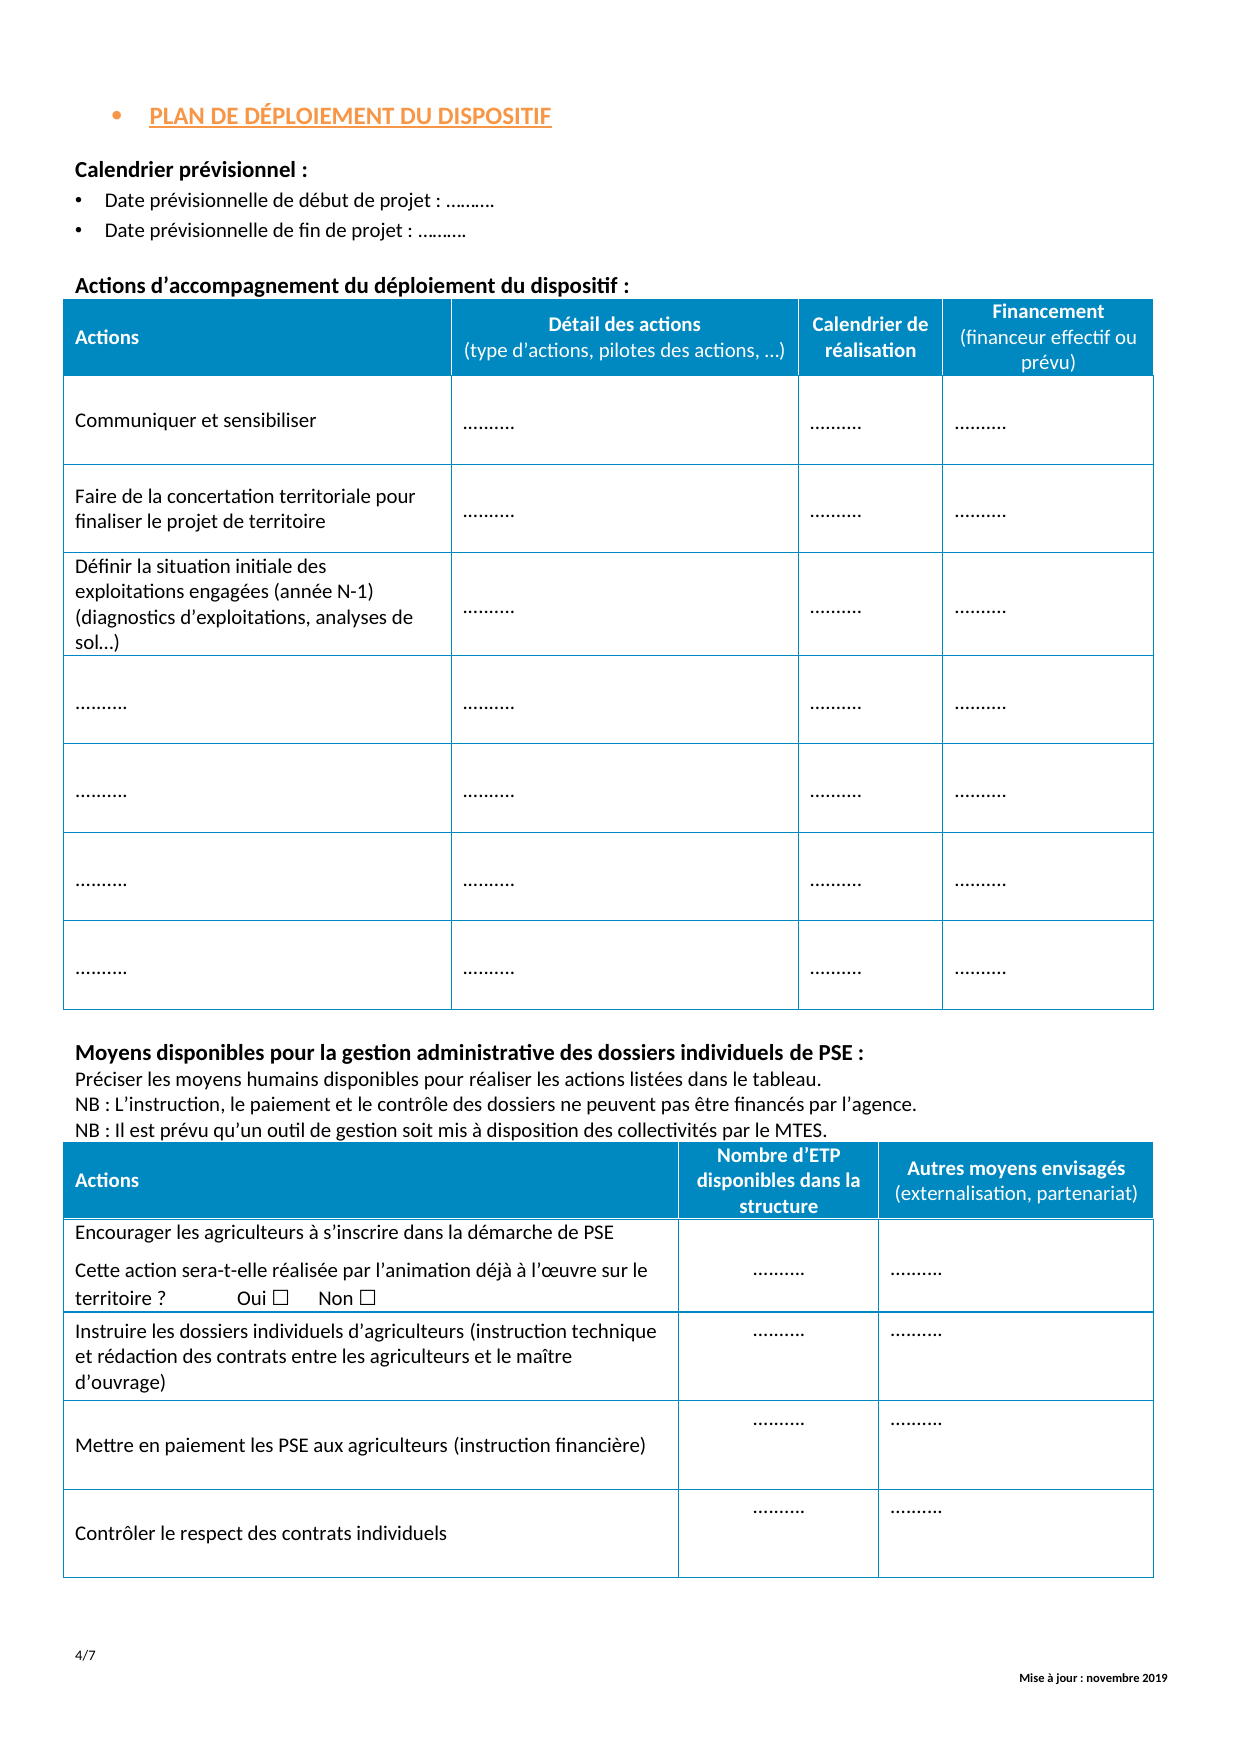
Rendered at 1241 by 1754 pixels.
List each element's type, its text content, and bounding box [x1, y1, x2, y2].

text NB : Il est prévu qu’un outil de gestion soit mis à disposition des collectivités par le MTES. [75, 1117, 1165, 1142]
table_cell [679, 1313, 878, 1400]
table_cell [799, 553, 942, 655]
table_cell [943, 744, 1153, 832]
table_cell Contrôler le respect des contrats individuels [64, 1490, 678, 1577]
table_cell [679, 1401, 878, 1488]
table_cell [879, 1313, 1153, 1400]
table_cell [452, 744, 798, 832]
table_cell [943, 833, 1153, 920]
table_cell [943, 376, 1153, 463]
table_cell [679, 1220, 878, 1311]
table_cell [452, 656, 798, 743]
table_cell Encourager les agriculteurs à s’inscrire dans la démarche de PSE Cette action sera-t-elle réalisée par l’animation déjà à l’œuvre sur le territoire ? Oui Non [64, 1220, 678, 1311]
table_cell [452, 465, 798, 552]
text Actions d’accompagnement du déploiement du dispositif : [75, 271, 1165, 299]
table_cell [64, 656, 451, 743]
text Moyens disponibles pour la gestion administrative des dossiers individuels de PSE : [75, 1038, 1165, 1066]
text Préciser les moyens humains disponibles pour réaliser les actions listées dans le tableau. [75, 1066, 1165, 1091]
table_header Nombre d’ETP disponibles dans la structure [679, 1142, 878, 1218]
table_cell Définir la situation initiale des exploitations engagées (année N-1) (diagnostics d’exploitations, analyses de sol…) [64, 553, 451, 655]
table_cell [799, 921, 942, 1009]
table_cell [879, 1220, 1153, 1311]
list Date prévisionnelle de fin de projet : [75, 217, 1165, 243]
table_cell [64, 921, 451, 1009]
table_cell [452, 921, 798, 1009]
table_cell Instruire les dossiers individuels d’agriculteurs (instruction technique et rédaction des contrats entre les agriculteurs et le maître d’ouvrage) [64, 1313, 678, 1400]
table_cell [799, 465, 942, 552]
table_cell [879, 1401, 1153, 1488]
table_cell [943, 553, 1153, 655]
table_header Actions [64, 1142, 678, 1218]
table_header Détail des actions (type d’actions, pilotes des actions, …) [452, 299, 798, 375]
table_header Calendrier de réalisation [799, 299, 942, 375]
table_cell [64, 744, 451, 832]
table_cell [452, 833, 798, 920]
table_cell [879, 1490, 1153, 1577]
table_header Financement (financeur effectif ou prévu) [943, 299, 1153, 375]
table_cell [943, 465, 1153, 552]
table_cell [943, 656, 1153, 743]
list Plan de déploiement du dispositif [112, 100, 1165, 131]
table_cell [452, 376, 798, 463]
table_cell Faire de la concertation territoriale pour finaliser le projet de territoire [64, 465, 451, 552]
table_cell [679, 1490, 878, 1577]
table_cell Mettre en paiement les PSE aux agriculteurs (instruction financière) [64, 1401, 678, 1488]
table_cell [943, 921, 1153, 1009]
table_cell [64, 833, 451, 920]
table_cell [799, 656, 942, 743]
table_cell [799, 833, 942, 920]
text Calendrier prévisionnel : [75, 156, 1165, 183]
table_cell [799, 376, 942, 463]
table_header Actions [64, 299, 451, 375]
table_header Autres moyens envisagés (externalisation, partenariat) [879, 1142, 1153, 1218]
table_cell [799, 744, 942, 832]
table_cell [452, 553, 798, 655]
text NB : L’instruction, le paiement et le contrôle des dossiers ne peuvent pas être financés par l’agence. [75, 1091, 1165, 1117]
list Date prévisionnelle de début de projet : [75, 188, 1165, 213]
table_cell Communiquer et sensibiliser [64, 376, 451, 463]
